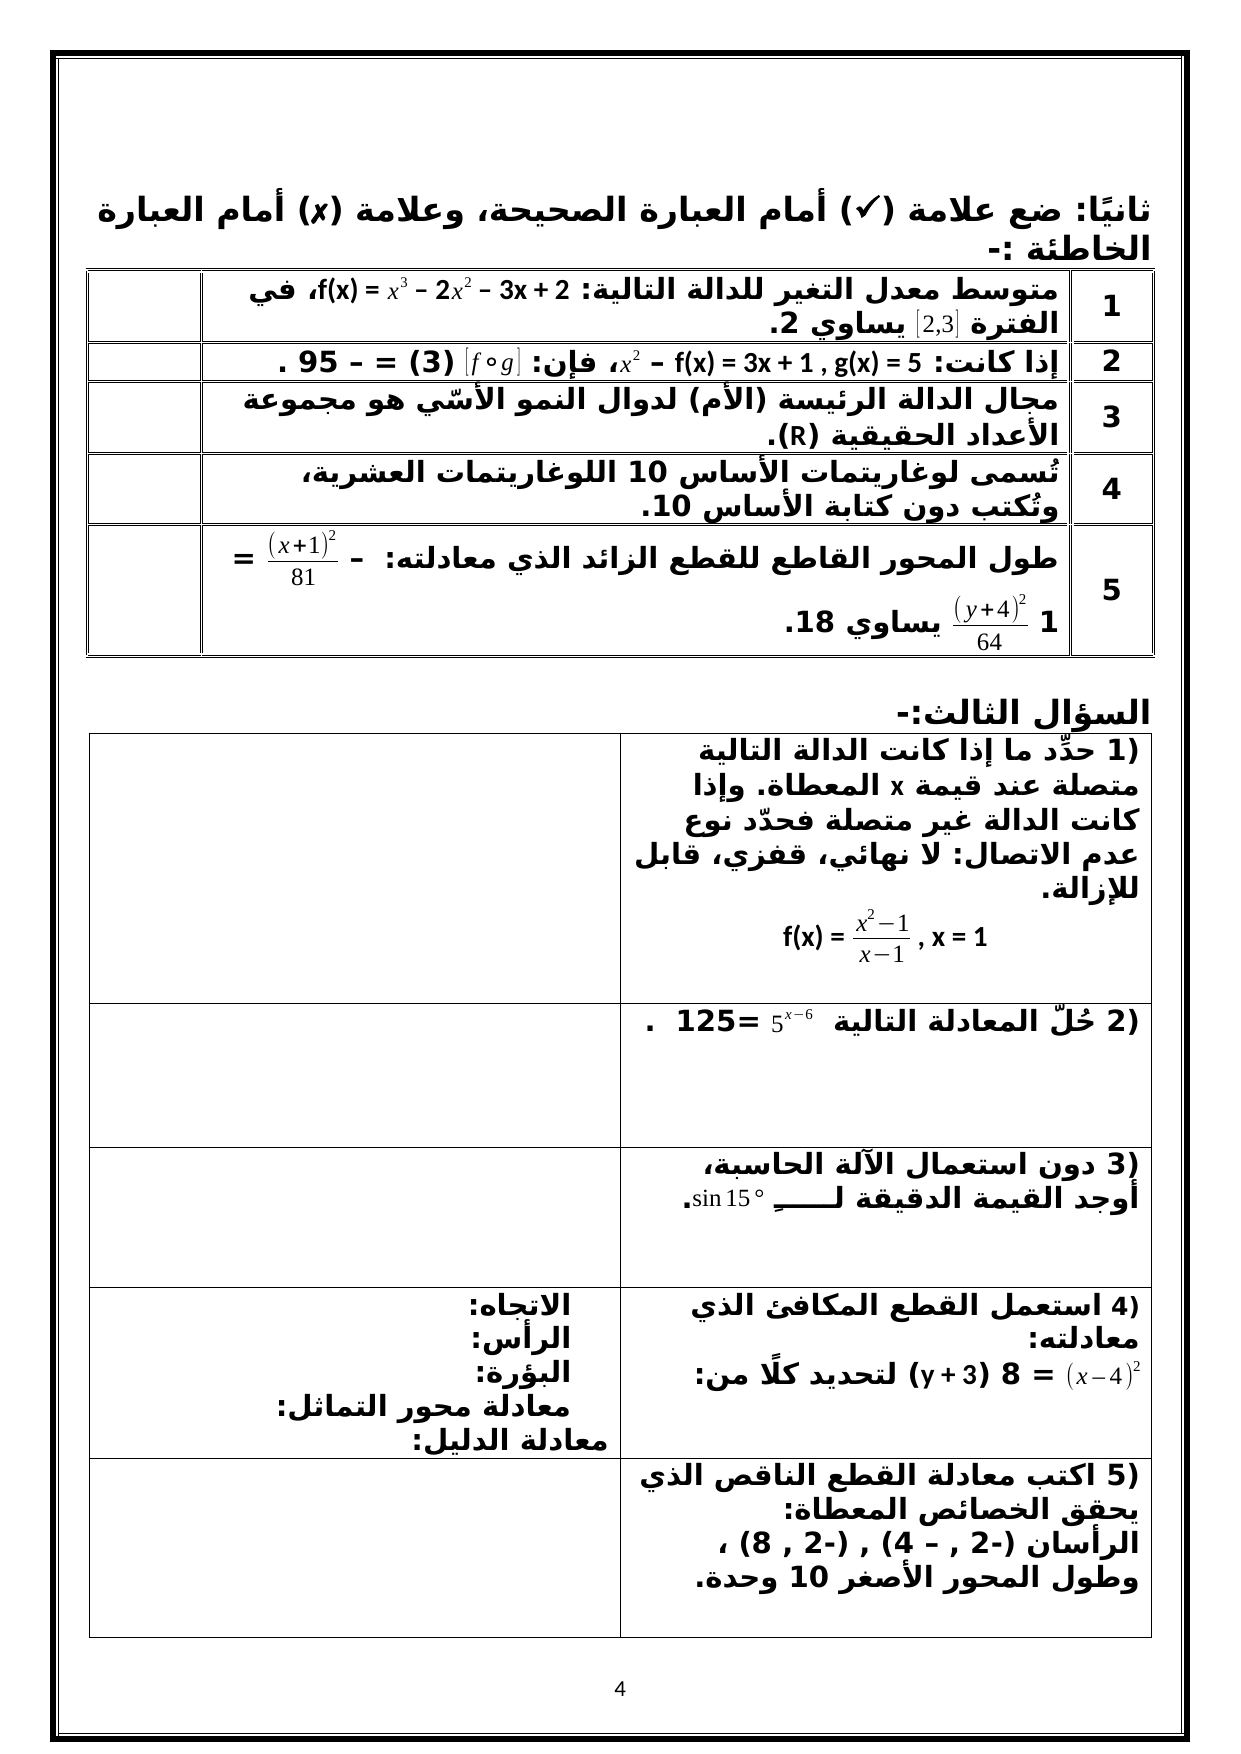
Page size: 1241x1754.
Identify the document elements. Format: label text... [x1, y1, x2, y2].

table_cell [89, 344, 200, 379]
table_cell [89, 455, 200, 523]
table_cell [87, 523, 202, 655]
table_cell 3 [1072, 380, 1152, 452]
table_cell (3 دون استعمال الآلة الحاسبة، أوجد القيمة الدقيقة لــــــِ . [621, 1148, 1151, 1287]
table_cell [90, 1459, 620, 1637]
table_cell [621, 1459, 1151, 1637]
table_cell 4 [1071, 452, 1153, 523]
table_header (1 حدِّد ما إذا كانت الدالة التالية متصلة عند قيمة x المعطاة. وإذا كانت الدالة غير متصلة فحدّد نوع عدم الاتصال: لا نهائي، قفزي، قابل للإزالة. f(x) = , x = 1 [621, 734, 1151, 1003]
table_cell إذا كانت: f(x) = 3x + 1 , g(x) = 5 – ، فإن: (3) = – 95 . [203, 341, 1069, 379]
table_header متوسط معدل التغير للدالة التالية: f(x) = – 2 – 3x + 2، في الفترة يساوي 2. [202, 271, 1069, 341]
text السؤال الثالث:- [89, 694, 1152, 732]
table_header [87, 269, 202, 341]
table_cell (4 استعمل القطع المكافئ الذي معادلته: = 8 (y + 3) لتحديد كلًا من: [621, 1288, 1151, 1458]
table_cell [89, 383, 200, 452]
table_cell 5 [1071, 523, 1153, 655]
table_cell [90, 1148, 620, 1287]
table_cell تُسمى لوغاريتمات الأساس 10 اللوغاريتمات العشرية، وتُكتب دون كتابة الأساس 10. [202, 452, 1071, 523]
table_cell (2 حُلّ المعادلة التالية =125 . [621, 1004, 1151, 1147]
table_cell طول المحور القاطع للقطع الزائد الذي معادلته: – = 1 يساوي 18. [202, 523, 1071, 655]
table_header 1 [1072, 271, 1153, 341]
table_header [90, 734, 620, 1003]
table_cell الاتجاه: الرأس: البؤرة: معادلة محور التماثل: معادلة الدليل: [90, 1288, 620, 1458]
table_cell [90, 1004, 620, 1147]
table_cell مجال الدالة الرئيسة (الأم) لدوال النمو الأسّي هو مجموعة الأعداد الحقيقية (R). [203, 380, 1069, 452]
text ثانيًا: ضع علامة () أمام العبارة الصحيحة، وعلامة () أمام العبارة الخاطئة :- [89, 190, 1152, 268]
table_cell 2 [1072, 341, 1152, 379]
